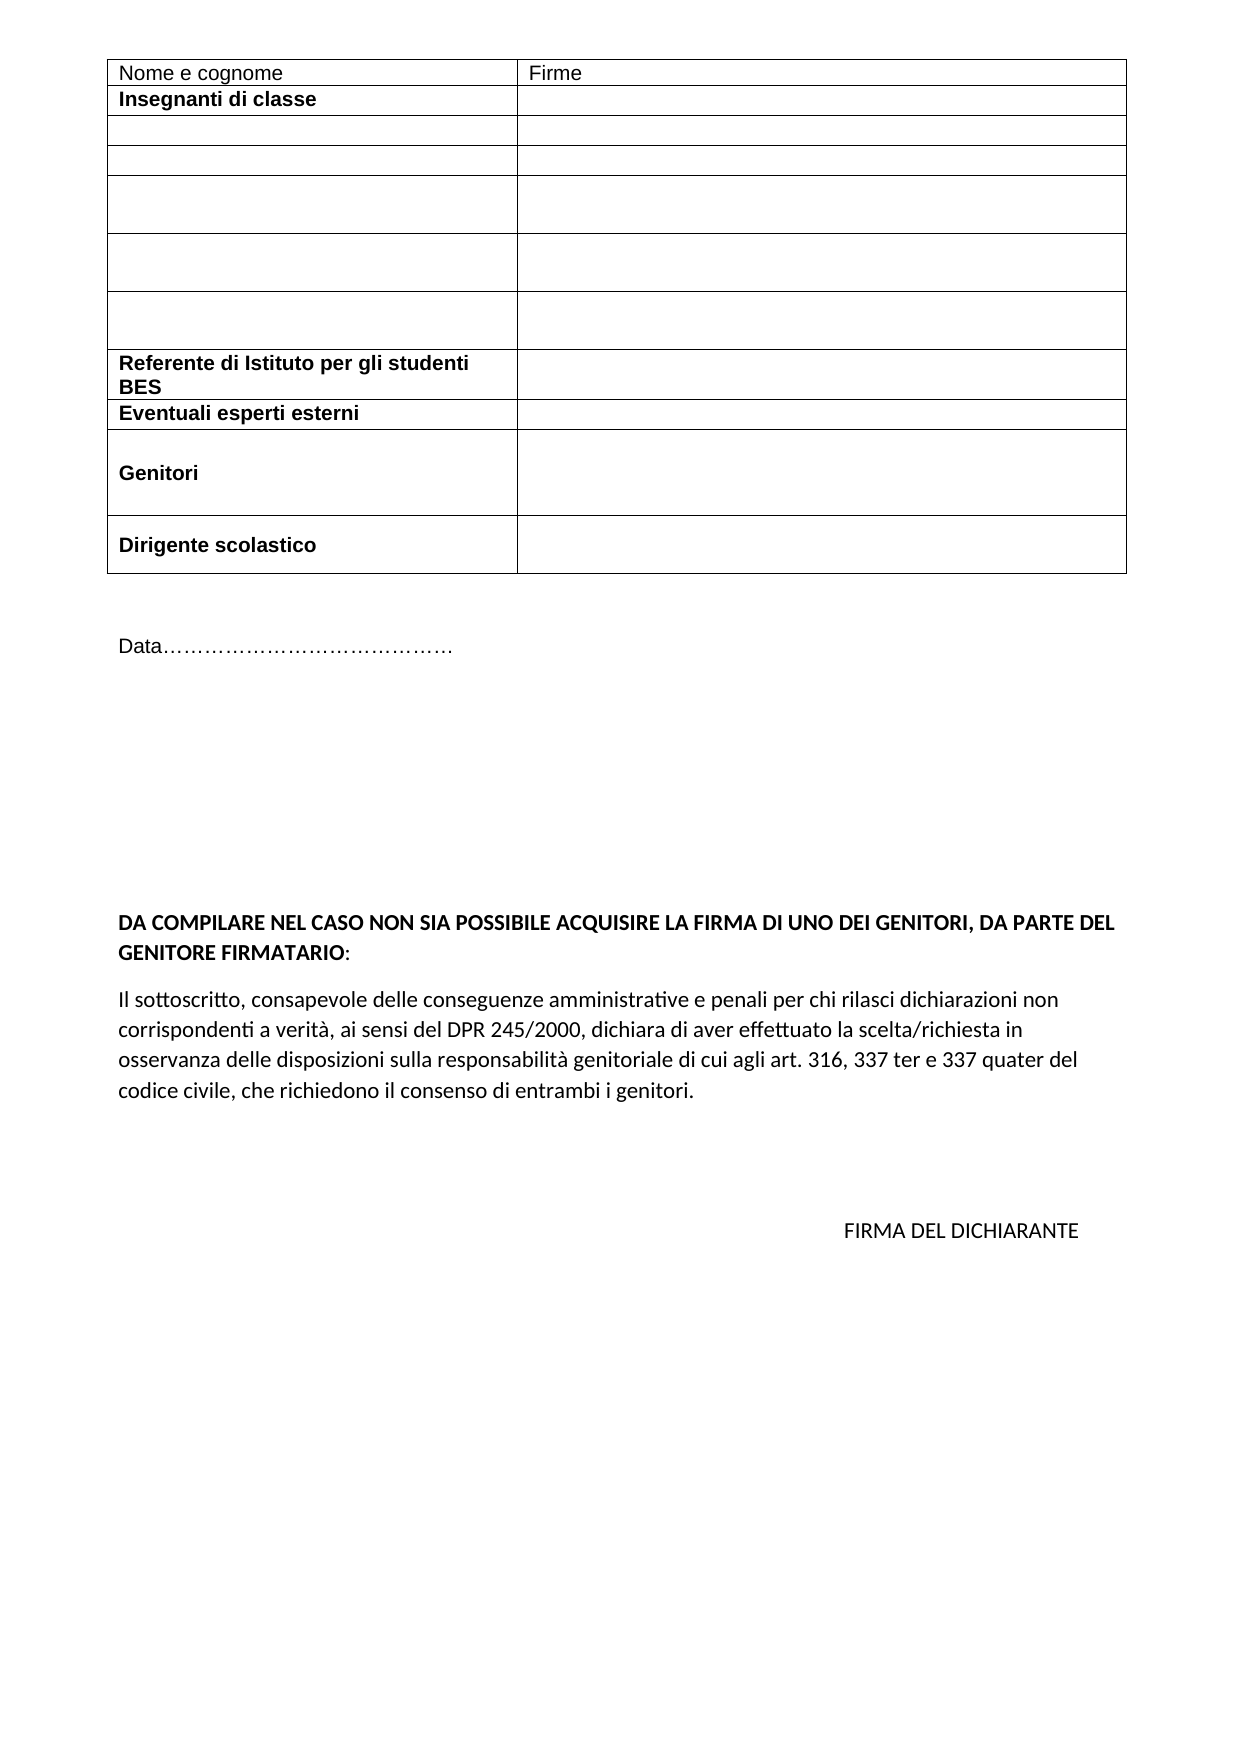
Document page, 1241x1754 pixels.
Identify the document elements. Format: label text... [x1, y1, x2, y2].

table_cell [518, 176, 1126, 233]
table_cell Eventuali esperti esterni [108, 400, 517, 429]
table_cell [108, 116, 517, 145]
table_cell [518, 430, 1126, 515]
table_cell [518, 350, 1126, 399]
text Data…………………………………… [118, 634, 1123, 658]
table_cell [518, 116, 1126, 145]
table_cell [518, 516, 1126, 573]
table_header Firme [518, 60, 1126, 85]
table_cell [108, 176, 517, 233]
table_cell [518, 146, 1126, 175]
text Il sottoscritto, consapevole delle conseguenze amministrative e penali per chi rilasci dichiarazioni non corrispondenti a verità, ai sensi del DPR 245/2000, dichiara di aver effettuato la scelta/richiesta in osservanza delle disposizioni sulla responsabilità genitoriale di cui agli art. 316, 337 ter e 337 quater del codice civile, che richiedono il consenso di entrambi i genitori. [118, 985, 1123, 1104]
text DA COMPILARE NEL CASO NON SIA POSSIBILE ACQUISIRE LA FIRMA DI UNO DEI GENITORI, DA PARTE DEL GENITORE FIRMATARIO: [118, 908, 1123, 966]
table_header Nome e cognome [108, 60, 517, 85]
table_cell [108, 146, 517, 175]
table_cell [108, 292, 517, 349]
table_cell Insegnanti di classe [108, 86, 517, 115]
text FIRMA DEL DICHIARANTE [118, 1216, 1123, 1244]
table_cell [108, 234, 517, 291]
table_cell Dirigente scolastico [108, 516, 517, 573]
table_cell [518, 292, 1126, 349]
table_cell Referente di Istituto per gli studenti BES [108, 350, 517, 399]
table_cell [518, 400, 1126, 429]
table_cell [518, 234, 1126, 291]
table_cell [518, 86, 1126, 115]
table_cell Genitori [108, 430, 517, 515]
